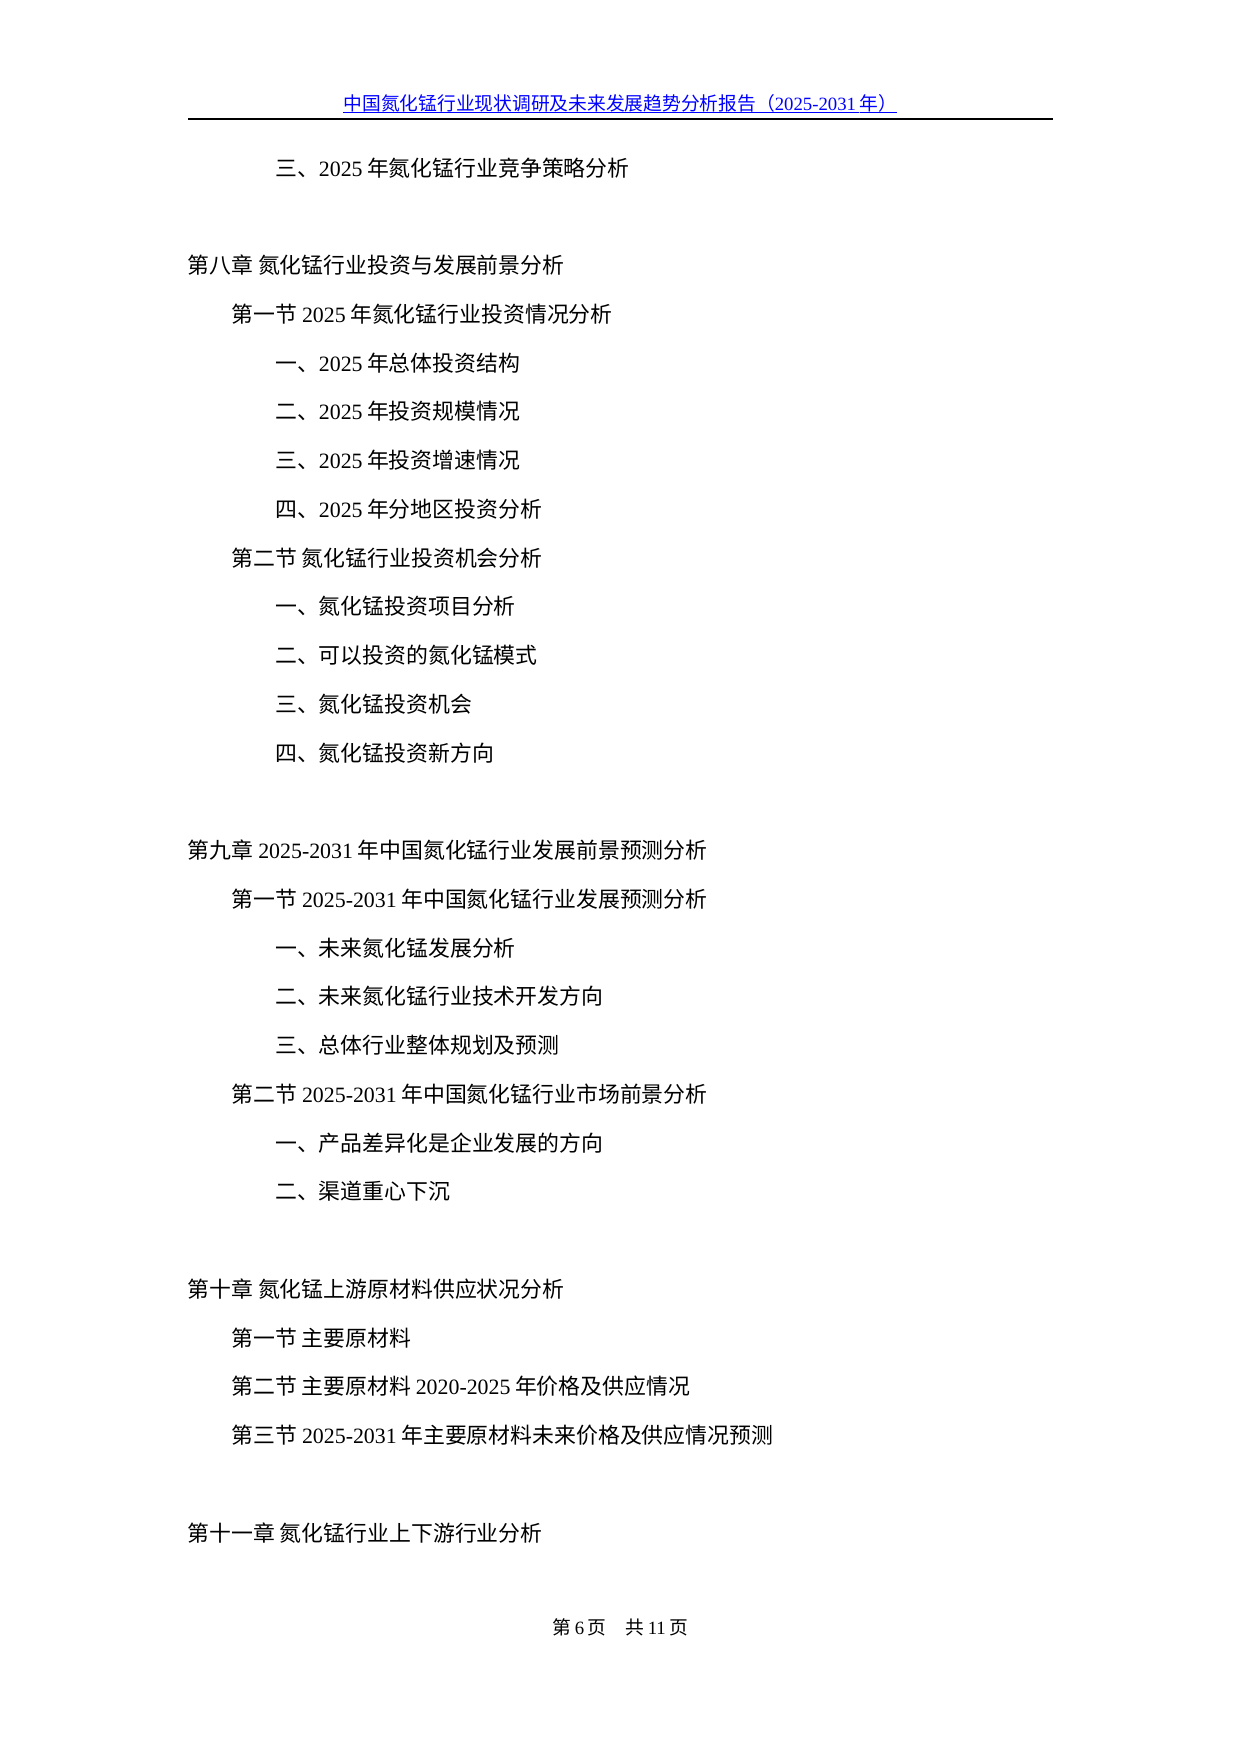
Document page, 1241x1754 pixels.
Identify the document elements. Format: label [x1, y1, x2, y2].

text [187, 150, 1053, 1548]
